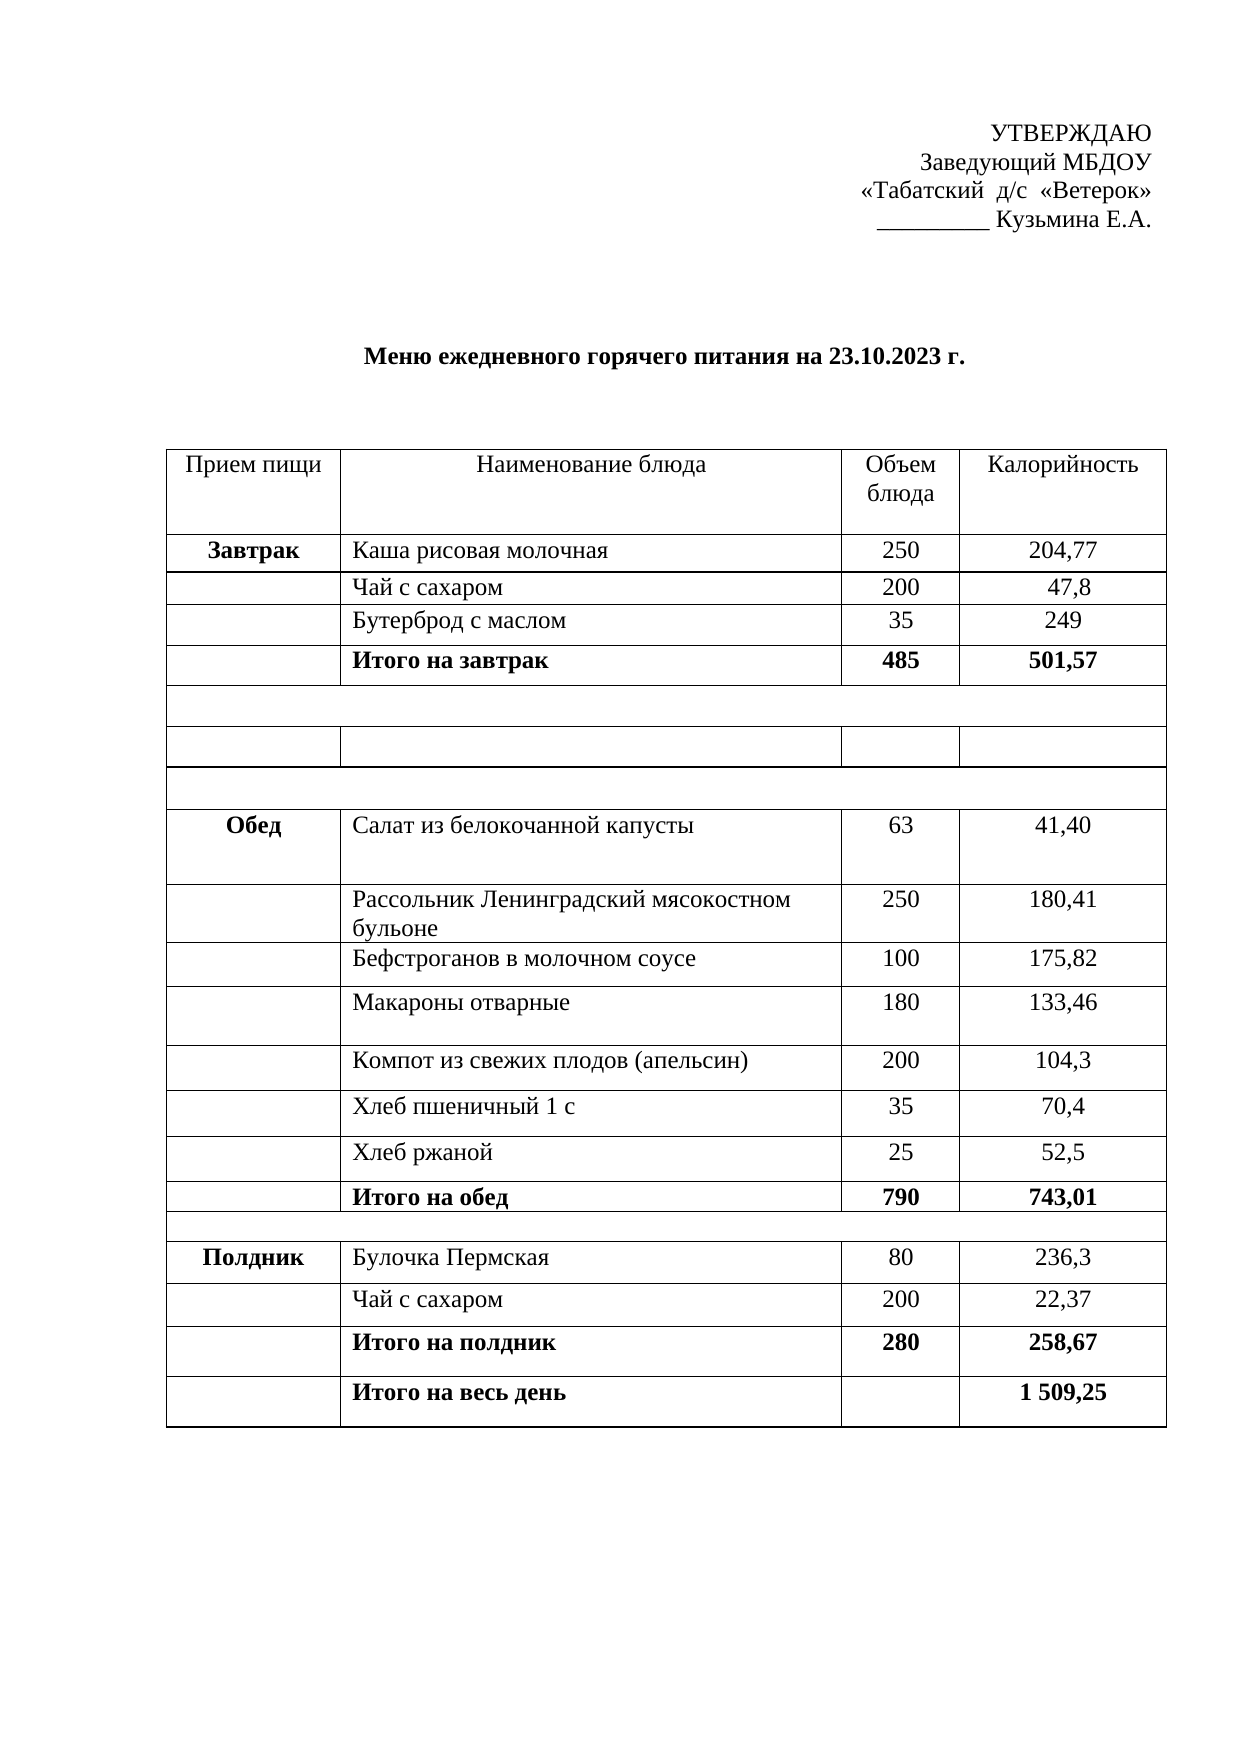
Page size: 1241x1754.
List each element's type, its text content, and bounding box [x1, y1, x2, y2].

table_cell Хлеб ржаной [341, 1137, 841, 1181]
table_cell 280 [842, 1327, 959, 1376]
table_cell Итого на обед [341, 1182, 841, 1211]
table_cell 22,37 [960, 1284, 1166, 1326]
table_header Калорийность [960, 450, 1166, 534]
table_cell 133,46 [960, 987, 1166, 1044]
table_cell 70,4 [960, 1091, 1166, 1136]
table_cell 1 509,25 [960, 1377, 1166, 1426]
table_cell 35 [842, 605, 959, 644]
table_cell Итого на весь день [341, 1377, 841, 1426]
table_cell [167, 1091, 340, 1136]
table_cell Каша рисовая молочная [341, 535, 841, 571]
table_cell Булочка Пермская [341, 1242, 841, 1283]
table_cell Обед [167, 810, 340, 883]
table_cell [167, 1182, 340, 1211]
table_cell 180 [842, 987, 959, 1044]
table_cell Чай с сахаром [341, 573, 841, 604]
text Меню ежедневного горячего питания на 23.10.2023 г. [177, 341, 1152, 369]
table_cell 200 [842, 1284, 959, 1326]
text Заведующий МБДОУ [177, 147, 1152, 176]
table_cell [167, 885, 340, 942]
table_cell [167, 943, 340, 986]
table_cell Бефстроганов в молочном соусе [341, 943, 841, 986]
table_cell 47,8 [960, 573, 1166, 604]
table_header Наименование блюда [341, 450, 841, 534]
table_cell Итого на полдник [341, 1327, 841, 1376]
table_cell Компот из свежих плодов (апельсин) [341, 1046, 841, 1090]
table_cell [167, 1212, 1166, 1241]
table_cell [167, 1327, 340, 1376]
table_cell [842, 1377, 959, 1426]
table_cell 175,82 [960, 943, 1166, 986]
table_cell 52,5 [960, 1137, 1166, 1181]
table_cell 25 [842, 1137, 959, 1181]
text УТВЕРЖДАЮ [177, 118, 1152, 147]
table_cell [167, 768, 1166, 809]
table_cell [167, 987, 340, 1044]
table_cell 790 [842, 1182, 959, 1211]
table_cell Полдник [167, 1242, 340, 1283]
text «Табатский д/с «Ветерок» [177, 176, 1152, 204]
table_cell 35 [842, 1091, 959, 1136]
table_cell Бутерброд с маслом [341, 605, 841, 644]
table_cell [341, 727, 841, 766]
table_cell 80 [842, 1242, 959, 1283]
text _________ Кузьмина Е.А. [177, 204, 1152, 233]
table_cell 41,40 [960, 810, 1166, 883]
table_cell [167, 1284, 340, 1326]
table_cell 258,67 [960, 1327, 1166, 1376]
table_cell Завтрак [167, 535, 340, 571]
table_cell Салат из белокочанной капусты [341, 810, 841, 883]
table_cell 100 [842, 943, 959, 986]
table_cell [167, 605, 340, 644]
table_header Объем блюда [842, 450, 959, 534]
table_header Прием пищи [167, 450, 340, 534]
table_cell 250 [842, 535, 959, 571]
table_cell Чай с сахаром [341, 1284, 841, 1326]
table_cell 236,3 [960, 1242, 1166, 1283]
table_cell 250 [842, 885, 959, 942]
table_cell 743,01 [960, 1182, 1166, 1211]
table_cell Итого на завтрак [341, 646, 841, 685]
table_cell [167, 1377, 340, 1426]
table_cell 249 [960, 605, 1166, 644]
table_cell 485 [842, 646, 959, 685]
table_cell [167, 573, 340, 604]
table_cell 200 [842, 573, 959, 604]
table_cell [842, 727, 959, 766]
table_cell Хлеб пшеничный 1 с [341, 1091, 841, 1136]
table_cell [167, 646, 340, 685]
table_cell [167, 1137, 340, 1181]
table_cell 204,77 [960, 535, 1166, 571]
table_cell [167, 686, 1166, 726]
table_cell 501,57 [960, 646, 1166, 685]
table_cell 63 [842, 810, 959, 883]
table_cell Рассольник Ленинградский мясокостном бульоне [341, 885, 841, 942]
table_cell Макароны отварные [341, 987, 841, 1044]
table_cell [167, 1046, 340, 1090]
table_cell 200 [842, 1046, 959, 1090]
table_cell [167, 727, 340, 766]
table_cell 180,41 [960, 885, 1166, 942]
table_cell 104,3 [960, 1046, 1166, 1090]
table_cell [960, 727, 1166, 766]
